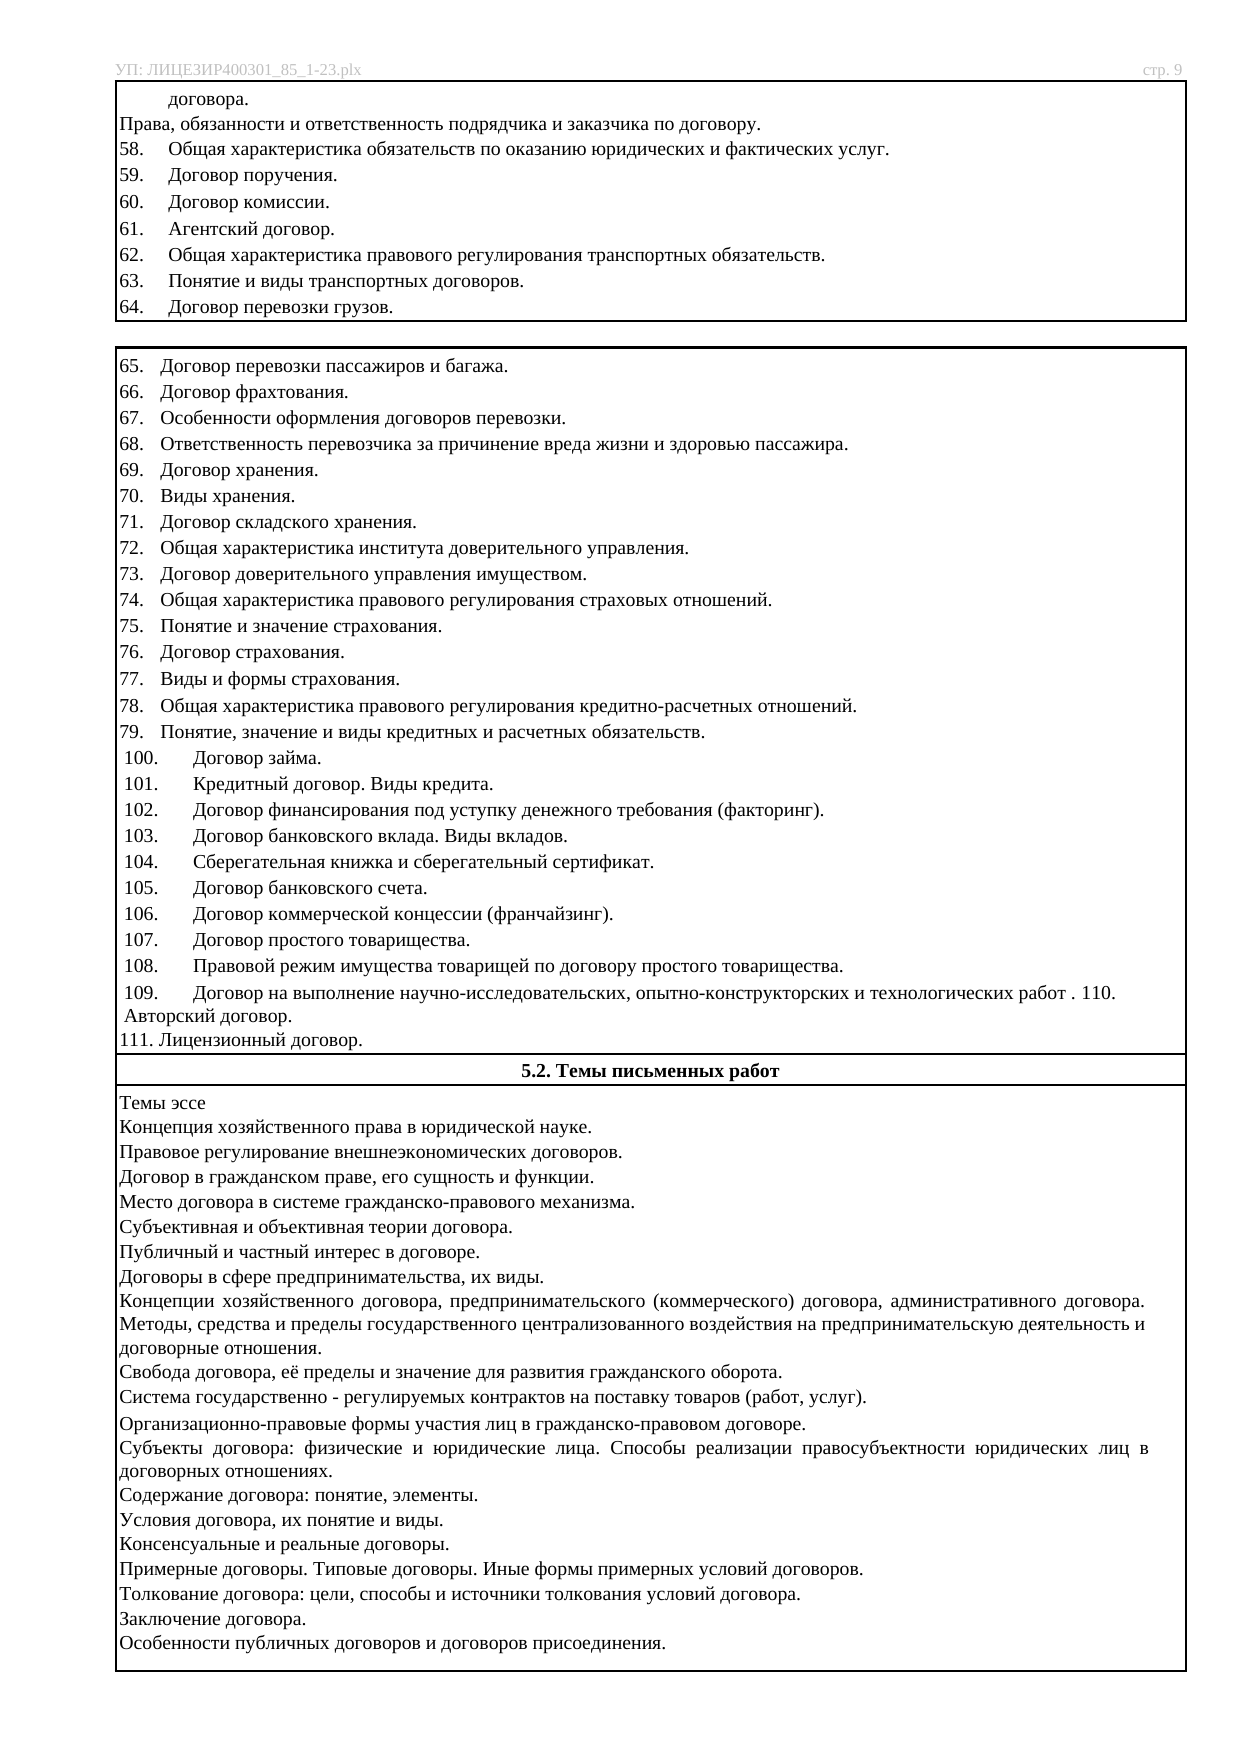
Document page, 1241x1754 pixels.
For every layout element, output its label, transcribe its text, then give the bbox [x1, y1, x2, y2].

table_cell 5.2. Темы письменных работ [117, 1055, 1185, 1084]
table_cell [117, 82, 1185, 320]
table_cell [117, 1086, 1185, 1670]
table_header Договор перевозки пассажиров и багажа. Договор фрахтования. Особенности оформления договоров перевозки. Ответственность перевозчика за причинение вреда жизни и здоровью пассажира. Договор хранения. Виды хранения. Договор складского хранения. Общая характеристика института доверительного управления. Договор доверительного управления имуществом. Общая характеристика правового регулирования страховых отношений. Понятие и значение страхования. Договор страхования. Виды и формы страхования. Общая характеристика правового регулирования кредитно-расчетных отношений. Понятие, значение и виды кредитных и расчетных обязательств. Договор займа. Кредитный договор. Виды кредита. Договор финансирования под уступку денежного требования (факторинг). Договор банковского вклада. Виды вкладов. Сберегательная книжка и сберегательный сертификат. Договор банковского счета. Договор коммерческой концессии (франчайзинг). Договор простого товарищества. Правовой режим имущества товарищей по договору простого товарищества. Договор на выполнение научно-исследовательских, опытно-конструкторских и технологических работ . 110. Авторский договор. 111. Лицензионный договор. [117, 349, 1185, 1053]
